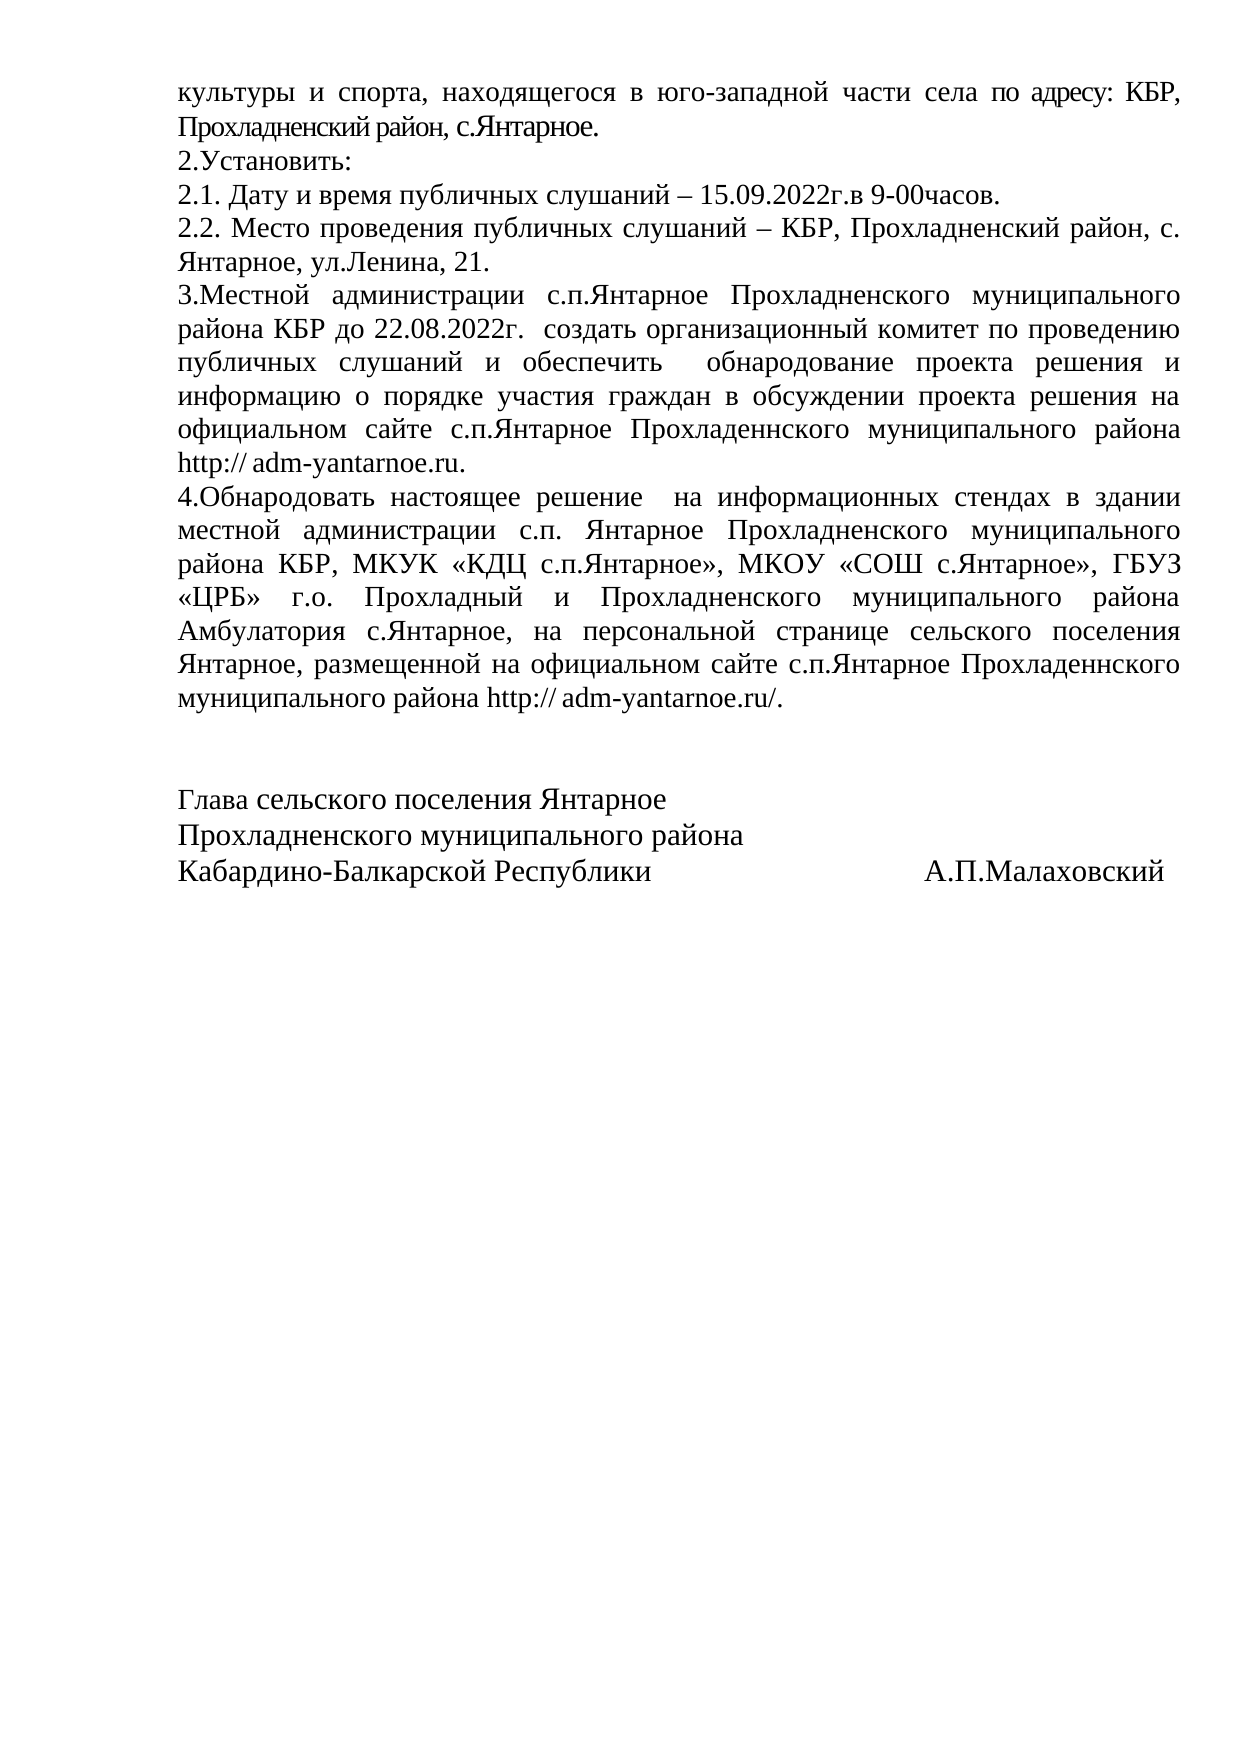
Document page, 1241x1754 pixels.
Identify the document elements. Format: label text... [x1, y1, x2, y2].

text 4.Обнародовать настоящее решение на информационных стендах в здании местной администрации с.п. Янтарное Прохладненского муниципального района КБР, МКУК «КДЦ с.п.Янтарное», МКОУ «СОШ с.Янтарное», ГБУЗ «ЦРБ» г.о. Прохладный и Прохладненского муниципального района Амбулатория с.Янтарное, на персональной странице сельского поселения Янтарное, размещенной на официальном сайте с.п.Янтарное Прохладеннского муниципального района http:// adm-yantarnoe.ru/. [177, 479, 1181, 713]
text Кабардино-Балкарской Республики А.П.Малаховский [177, 852, 1181, 888]
text Прохладненского муниципального района [177, 817, 1181, 852]
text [177, 74, 1181, 143]
text 3.Местной администрации с.п.Янтарное Прохладненского муниципального района КБР до 22.08.2022г. создать организационный комитет по проведению публичных слушаний и обеспечить обнародование проекта решения и информацию о порядке участия граждан в обсуждении проекта решения на официальном сайте с.п.Янтарное Прохладеннского муниципального района http:// adm-yantarnoe.ru. [177, 277, 1181, 479]
text 2.1. Дату и время публичных слушаний – 15.09.2022г.в 9-00часов. [177, 177, 1181, 210]
text 2.2. Место проведения публичных слушаний – КБР, Прохладненский район, с. Янтарное, ул.Ленина, 21. [177, 210, 1181, 277]
text Глава сельского поселения Янтарное [177, 781, 1181, 817]
text 2.Установить: [177, 143, 1181, 177]
